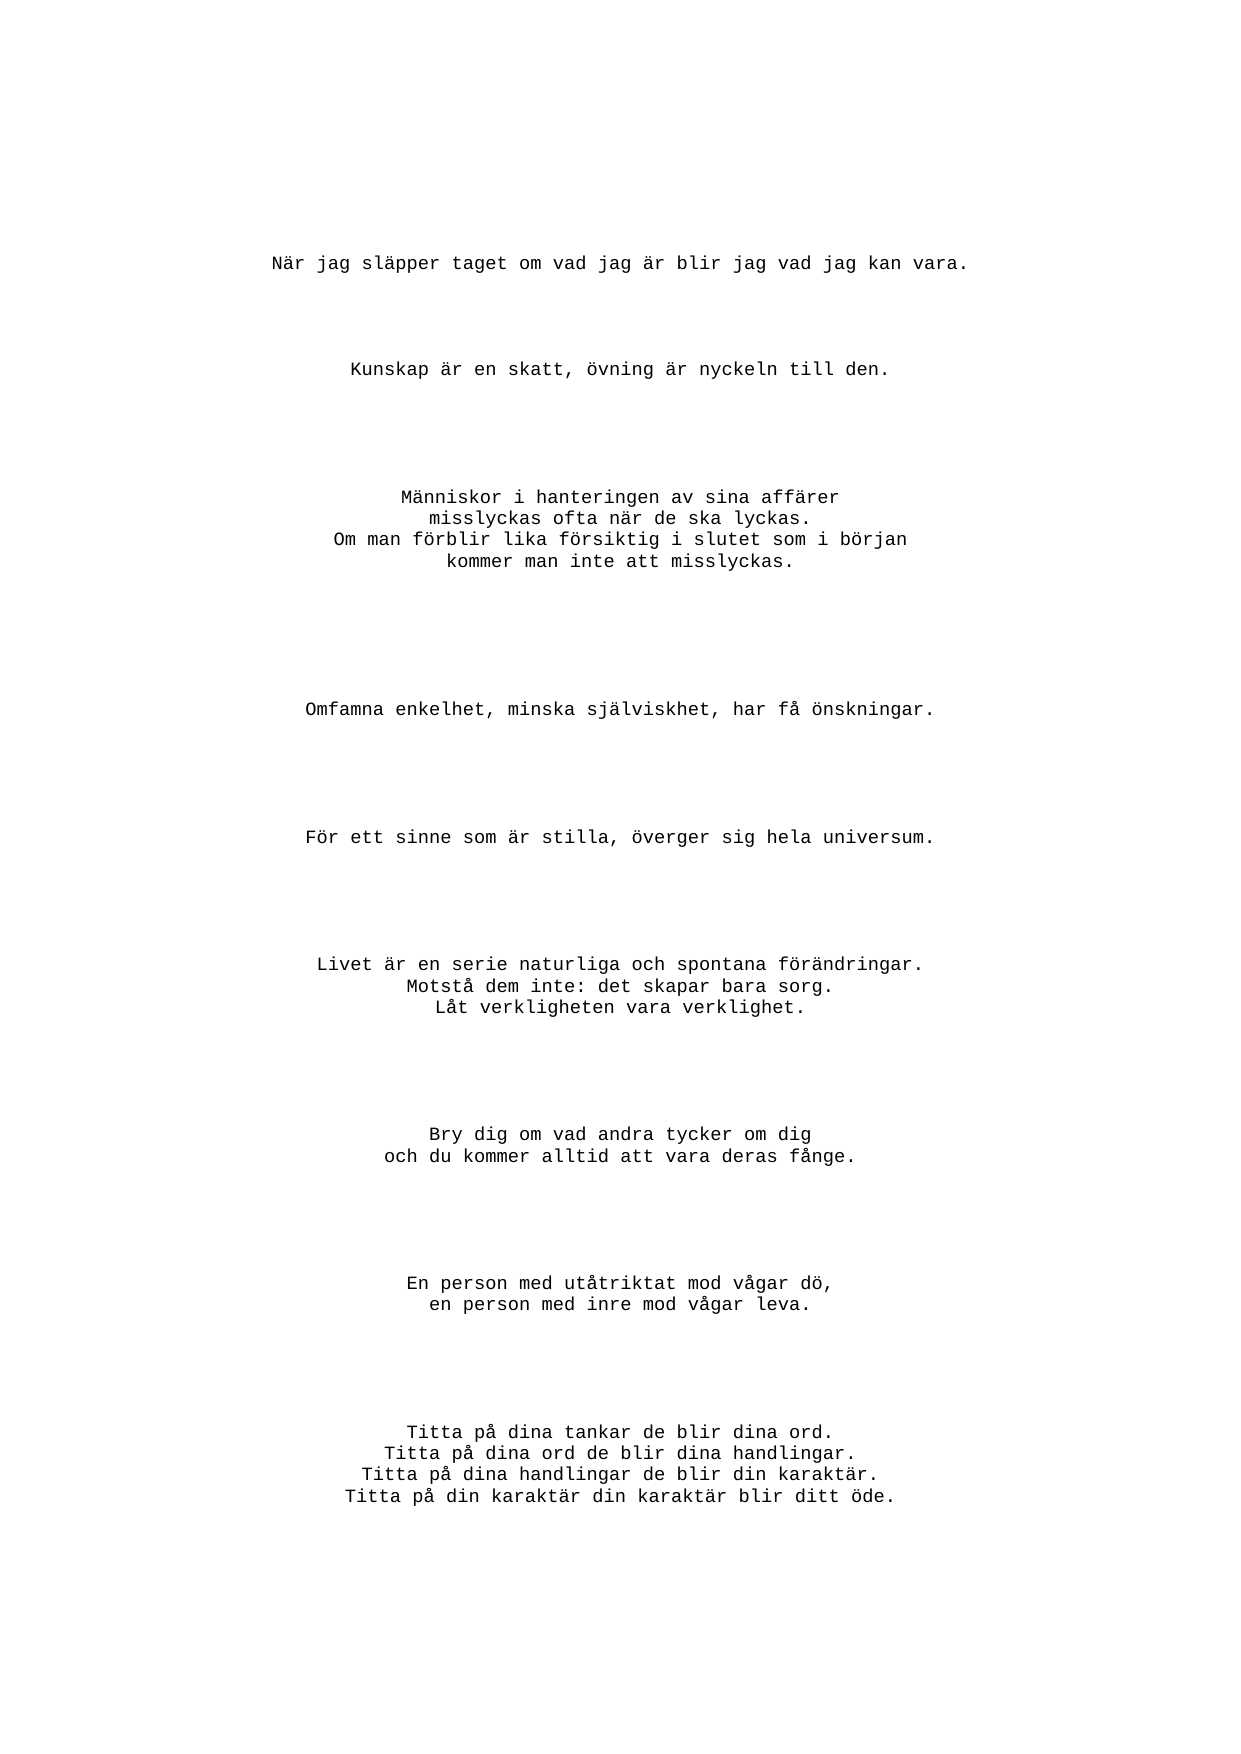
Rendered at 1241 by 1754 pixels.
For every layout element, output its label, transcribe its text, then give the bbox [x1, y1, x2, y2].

text Kunskap är en skatt, övning är nyckeln till den. [148, 360, 1092, 381]
text En person med utåtriktat mod vågar dö, [148, 1274, 1092, 1295]
text Motstå dem inte: det skapar bara sorg. [148, 976, 1092, 998]
text Titta på din karaktär din karaktär blir ditt öde. [148, 1486, 1092, 1508]
text Titta på dina ord de blir dina handlingar. [148, 1444, 1092, 1465]
text För ett sinne som är stilla, överger sig hela universum. [148, 828, 1092, 849]
text Titta på dina tankar de blir dina ord. [148, 1423, 1092, 1444]
text Livet är en serie naturliga och spontana förändringar. [148, 955, 1092, 976]
text Låt verkligheten vara verklighet. [148, 998, 1092, 1019]
text en person med inre mod vågar leva. [148, 1295, 1092, 1316]
text Omfamna enkelhet, minska själviskhet, har få önskningar. [148, 700, 1092, 721]
text Bry dig om vad andra tycker om dig [148, 1125, 1092, 1146]
text Om man förblir lika försiktig i slutet som i början [148, 530, 1092, 551]
text misslyckas ofta när de ska lyckas. [148, 509, 1092, 530]
text Människor i hanteringen av sina affärer [148, 488, 1092, 509]
text Titta på dina handlingar de blir din karaktär. [148, 1465, 1092, 1486]
text och du kommer alltid att vara deras fånge. [148, 1146, 1092, 1168]
text kommer man inte att misslyckas. [148, 551, 1092, 573]
text När jag släpper taget om vad jag är blir jag vad jag kan vara. [148, 254, 1092, 275]
